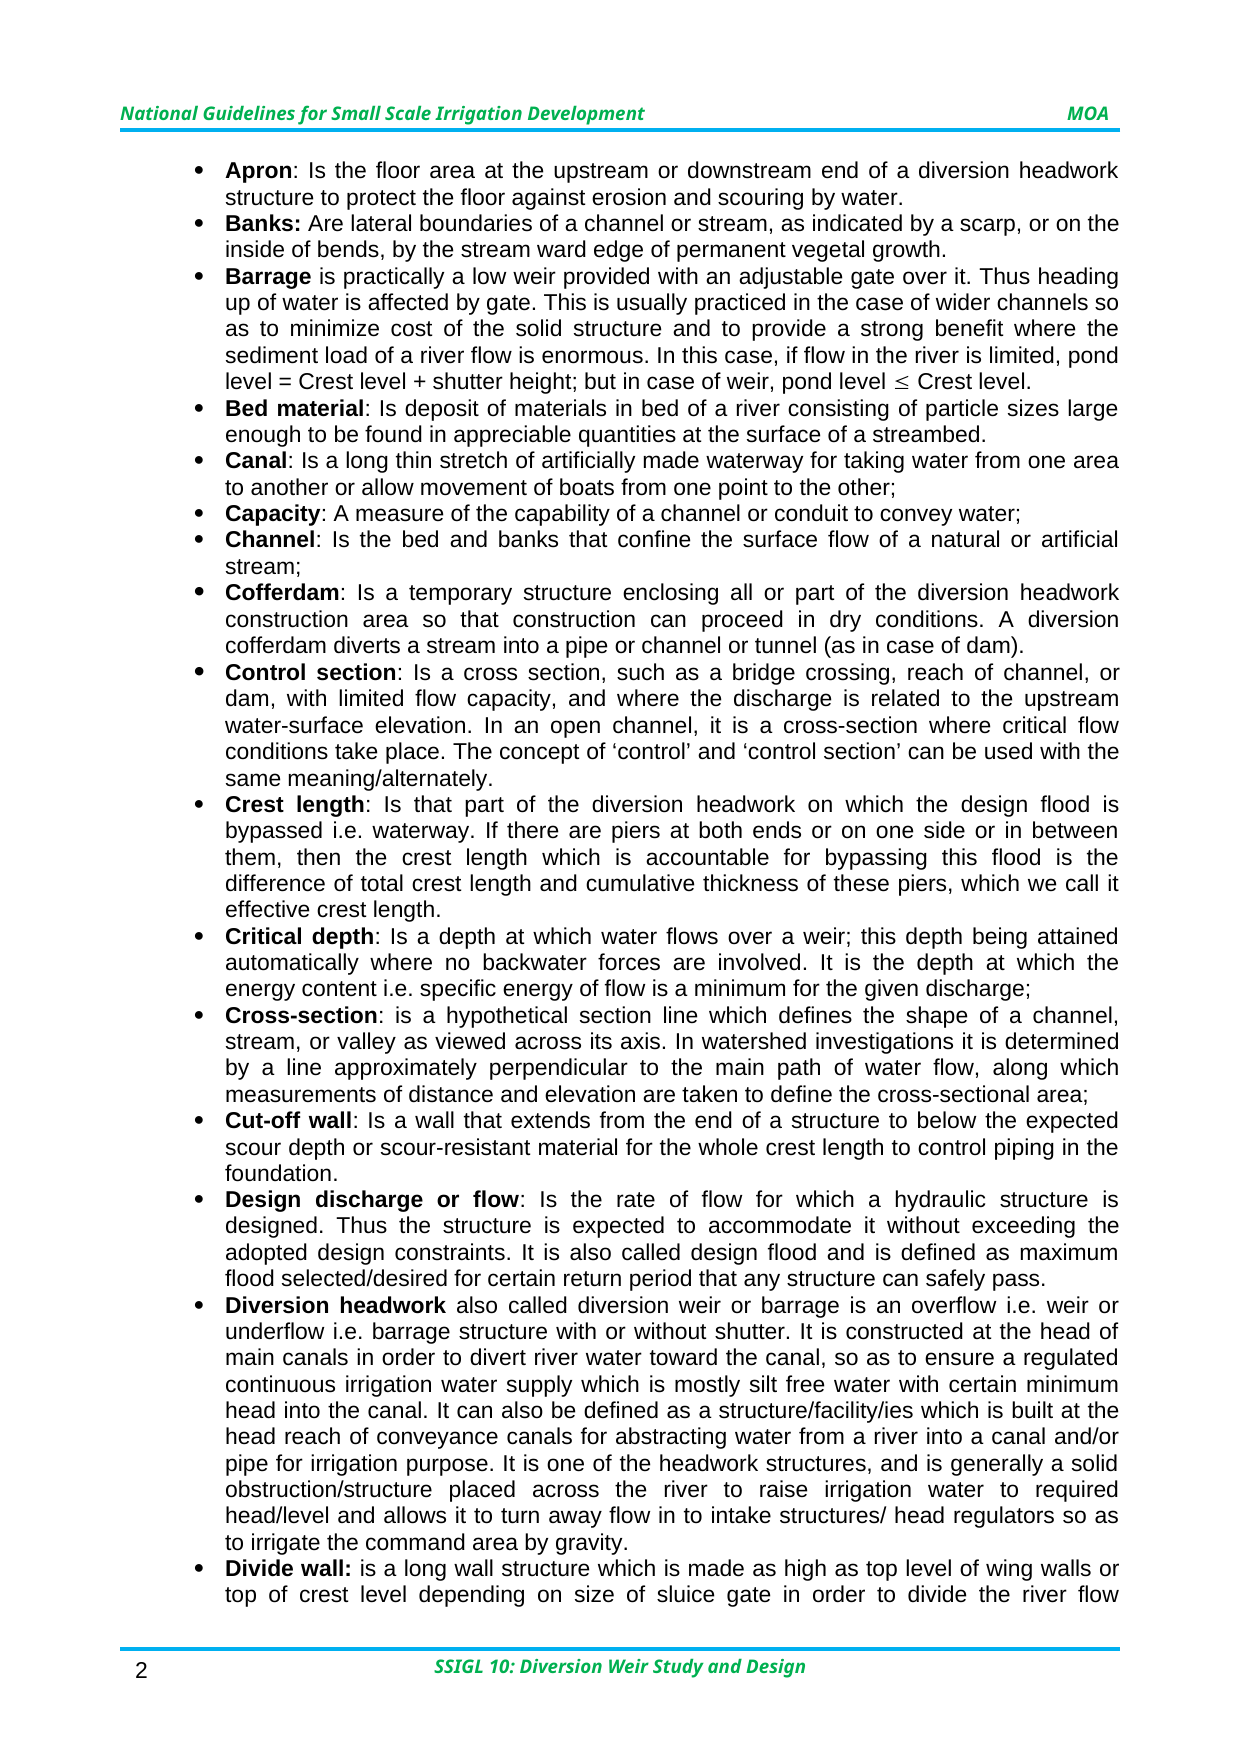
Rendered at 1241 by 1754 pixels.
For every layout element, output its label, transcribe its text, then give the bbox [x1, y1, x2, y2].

text Critical depth: Is a depth at which water flows over a weir; this depth being attained automatically where no backwater forces are involved. It is the depth at which the energy content i.e. specific energy of flow is a minimum for the given discharge; [195, 923, 1120, 1002]
text Crest length: Is that part of the diversion headwork on which the design flood is bypassed i.e. waterway. If there are piers at both ends or on one side or in between them, then the crest length which is accountable for bypassing this flood is the difference of total crest length and cumulative thickness of these piers, which we call it effective crest length. [195, 791, 1120, 923]
text Cross-section: is a hypothetical section line which defines the shape of a channel, stream, or valley as viewed across its axis. In watershed investigations it is determined by a line approximately perpendicular to the main path of water flow, along which measurements of distance and elevation are taken to define the cross-sectional area; [195, 1002, 1120, 1107]
text Canal: Is a long thin stretch of artificially made waterway for taking water from one area to another or allow movement of boats from one point to the other; [195, 447, 1120, 500]
text Capacity: A measure of the capability of a channel or conduit to convey water; [195, 500, 1120, 526]
text Cofferdam: Is a temporary structure enclosing all or part of the diversion headwork construction area so that construction can proceed in dry conditions. A diversion cofferdam diverts a stream into a pipe or channel or tunnel (as in case of dam). [195, 579, 1120, 658]
text Bed material: Is deposit of materials in bed of a river consisting of particle sizes large enough to be found in appreciable quantities at the surface of a streambed. [195, 394, 1120, 447]
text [195, 1555, 1120, 1608]
text Channel: Is the bed and banks that confine the surface flow of a natural or artificial stream; [195, 526, 1120, 579]
text Banks: Are lateral boundaries of a channel or stream, as indicated by a scarp, or on the inside of bends, by the stream ward edge of permanent vegetal growth. [195, 210, 1120, 263]
text Cut-off wall: Is a wall that extends from the end of a structure to below the expected scour depth or scour-resistant material for the whole crest length to control piping in the foundation. [195, 1107, 1120, 1186]
text Apron: Is the floor area at the upstream or downstream end of a diversion headwork structure to protect the floor against erosion and scouring by water. [195, 157, 1120, 210]
text Control section: Is a cross section, such as a bridge crossing, reach of channel, or dam, with limited flow capacity, and where the discharge is related to the upstream water-surface elevation. In an open channel, it is a cross-section where critical flow conditions take place. The concept of ‘control’ and ‘control section’ can be used with the same meaning/alternately. [195, 658, 1120, 791]
text Barrage is practically a low weir provided with an adjustable gate over it. Thus heading up of water is affected by gate. This is usually practiced in the case of wider channels so as to minimize cost of the solid structure and to provide a strong benefit where the sediment load of a river flow is enormous. In this case, if flow in the river is limited, pond level = Crest level + shutter height; but in case of weir, pond level Crest level. [195, 263, 1120, 394]
text Diversion headwork also called diversion weir or barrage is an overflow i.e. weir or underflow i.e. barrage structure with or without shutter. It is constructed at the head of main canals in order to divert river water toward the canal, so as to ensure a regulated continuous irrigation water supply which is mostly silt free water with certain minimum head into the canal. It can also be defined as a structure/facility/ies which is built at the head reach of conveyance canals for abstracting water from a river into a canal and/or pipe for irrigation purpose. It is one of the headwork structures, and is generally a solid obstruction/structure placed across the river to raise irrigation water to required head/level and allows it to turn away flow in to intake structures/ head regulators so as to irrigate the command area by gravity. [195, 1292, 1120, 1555]
text Design discharge or flow: Is the rate of flow for which a hydraulic structure is designed. Thus the structure is expected to accommodate it without exceeding the adopted design constraints. It is also called design flood and is defined as maximum flood selected/desired for certain return period that any structure can safely pass. [195, 1186, 1120, 1292]
